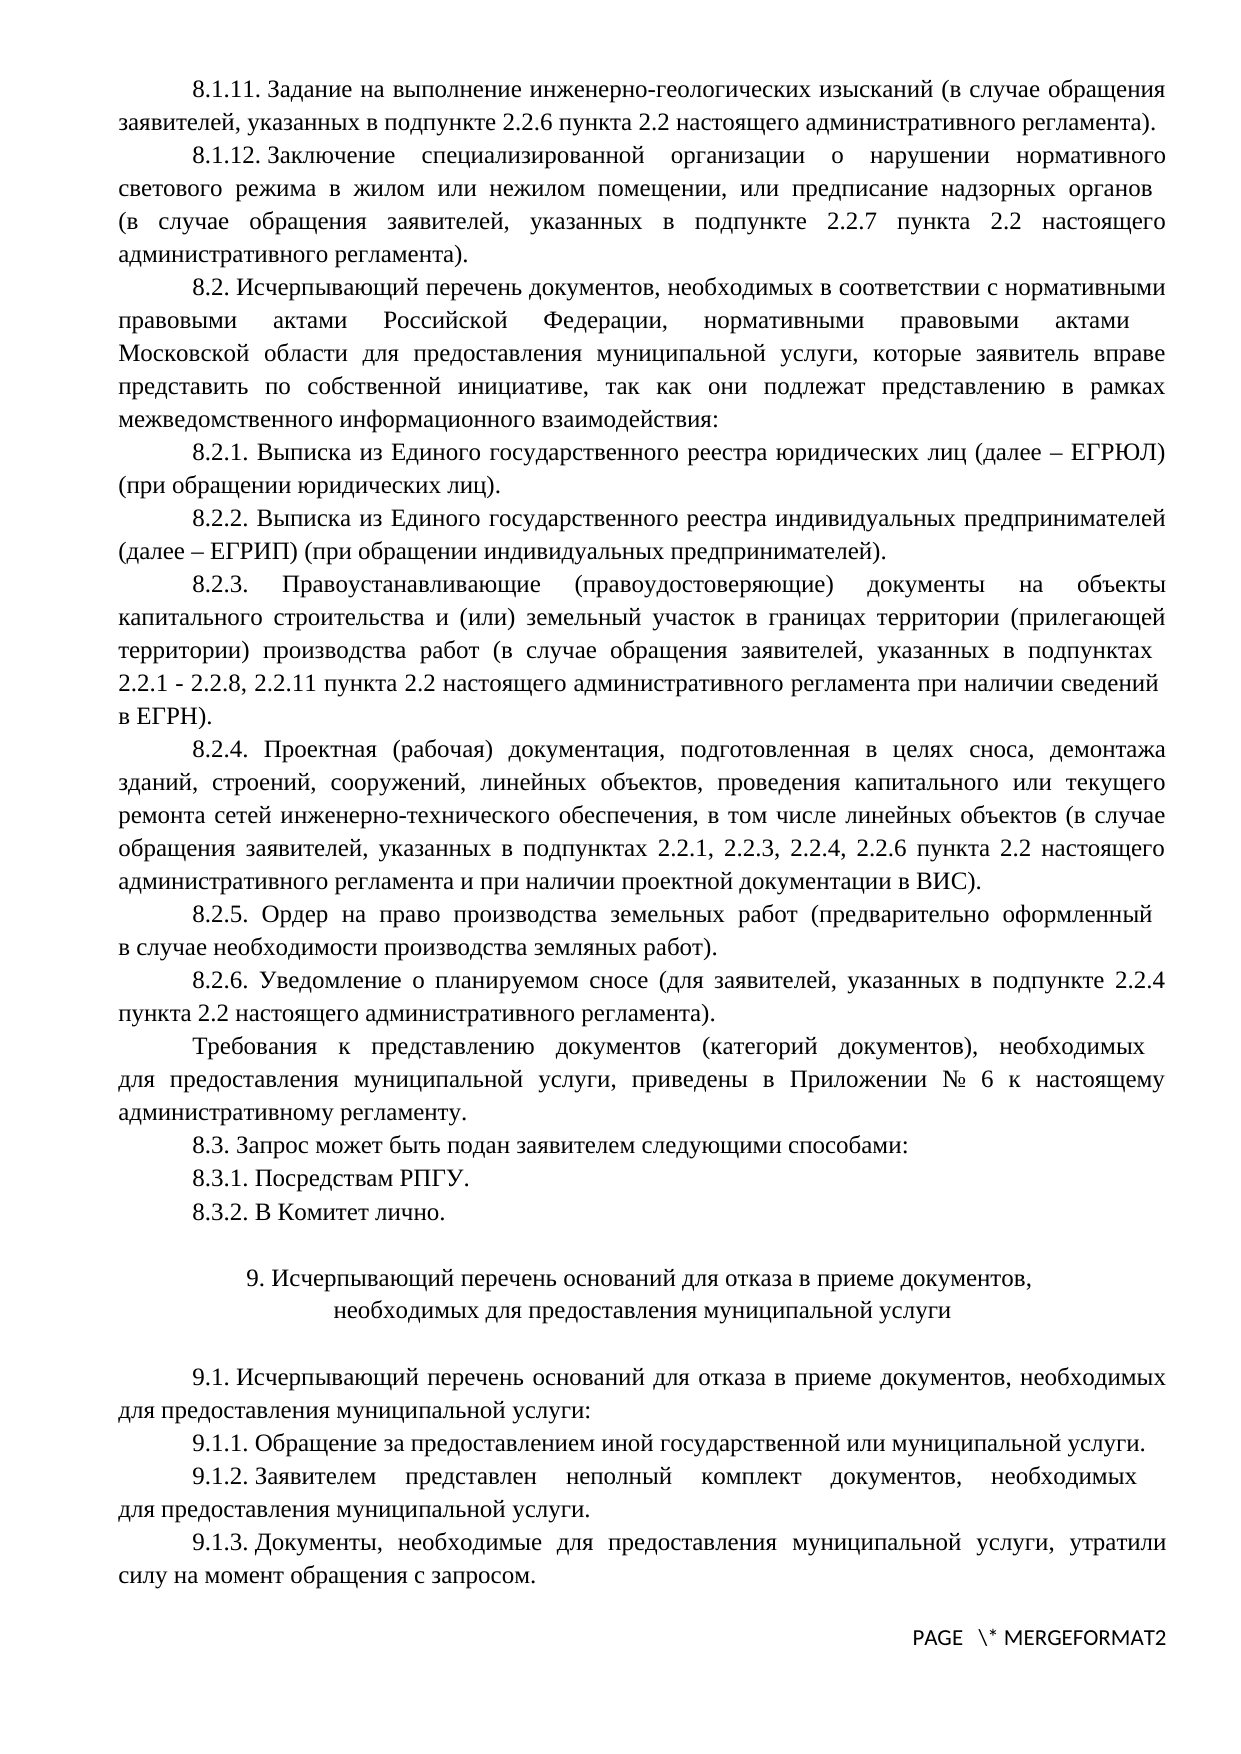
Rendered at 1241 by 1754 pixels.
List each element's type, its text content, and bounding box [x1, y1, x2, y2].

list Задание на выполнение инженерно-геологических изысканий (в случае обращения заявителей, указанных в подпункте 2.2.6 пункта 2.2 настоящего административного регламента). [118, 74, 1167, 136]
list Запрос может быть подан заявителем следующими способами: [118, 1131, 1167, 1159]
list Заключение специализированной организации о нарушении нормативного светового режима в жилом или нежилом помещении, или предписание надзорных органов (в случае обращения заявителей, указанных в подпункте 2.2.7 пункта 2.2 настоящего административного регламента). [118, 140, 1167, 268]
list Документы, необходимые для предоставления муниципальной услуги, утратили силу на момент обращения с запросом. [118, 1527, 1167, 1588]
list Исчерпывающий перечень оснований для отказа в приеме документов, необходимых для предоставления муниципальной услуги [118, 1263, 1167, 1324]
list 8.3.1. Посредствам РПГУ. [192, 1163, 1167, 1192]
list 8.2.1. Выписка из Единого государственного реестра юридических лиц (далее – ЕГРЮЛ) (при обращении юридических лиц). [118, 437, 1167, 499]
list Обращение за предоставлением иной государственной или муниципальной услуги. [118, 1428, 1167, 1456]
list 8.2.5. Ордер на право производства земельных работ (предварительно оформленный в случае необходимости производства земляных работ). [118, 899, 1167, 961]
list 8.3.2. В Комитет лично. [118, 1197, 1167, 1225]
list Исчерпывающий перечень документов, необходимых в соответствии с нормативными правовыми актами Российской Федерации, нормативными правовыми актами Московской области для предоставления муниципальной услуги, которые заявитель вправе представить по собственной инициативе, так как они подлежат представлению в рамках межведомственного информационного взаимодействия: [118, 272, 1167, 433]
list 8.2.6. Уведомление о планируемом сносе (для заявителей, указанных в подпункте 2.2.4 пункта 2.2 настоящего административного регламента). [118, 965, 1167, 1027]
list Требования к представлению документов (категорий документов), необходимых для предоставления муниципальной услуги, приведены в Приложении № 6 к настоящему административному регламенту. [118, 1031, 1167, 1126]
list 8.2.3. Правоустанавливающие (правоудостоверяющие) документы на объекты капитального строительства и (или) земельный участок в границах территории (прилегающей территории) производства работ (в случае обращения заявителей, указанных в подпунктах 2.2.1 - 2.2.8, 2.2.11 пункта 2.2 настоящего административного регламента при наличии сведений в ЕГРН). [118, 569, 1167, 730]
list 8.2.4. Проектная (рабочая) документация, подготовленная в целях сноса, демонтажа зданий, строений, сооружений, линейных объектов, проведения капитального или текущего ремонта сетей инженерно-технического обеспечения, в том числе линейных объектов (в случае обращения заявителей, указанных в подпунктах 2.2.1, 2.2.3, 2.2.4, 2.2.6 пункта 2.2 настоящего административного регламента и при наличии проектной документации в ВИС). [118, 734, 1167, 895]
list Заявителем представлен неполный комплект документов, необходимых для предоставления муниципальной услуги. [118, 1461, 1167, 1522]
list Исчерпывающий перечень оснований для отказа в приеме документов, необходимых для предоставления муниципальной услуги: [118, 1362, 1167, 1423]
list 8.2.2. Выписка из Единого государственного реестра индивидуальных предпринимателей (далее – ЕГРИП) (при обращении индивидуальных предпринимателей). [118, 503, 1167, 565]
